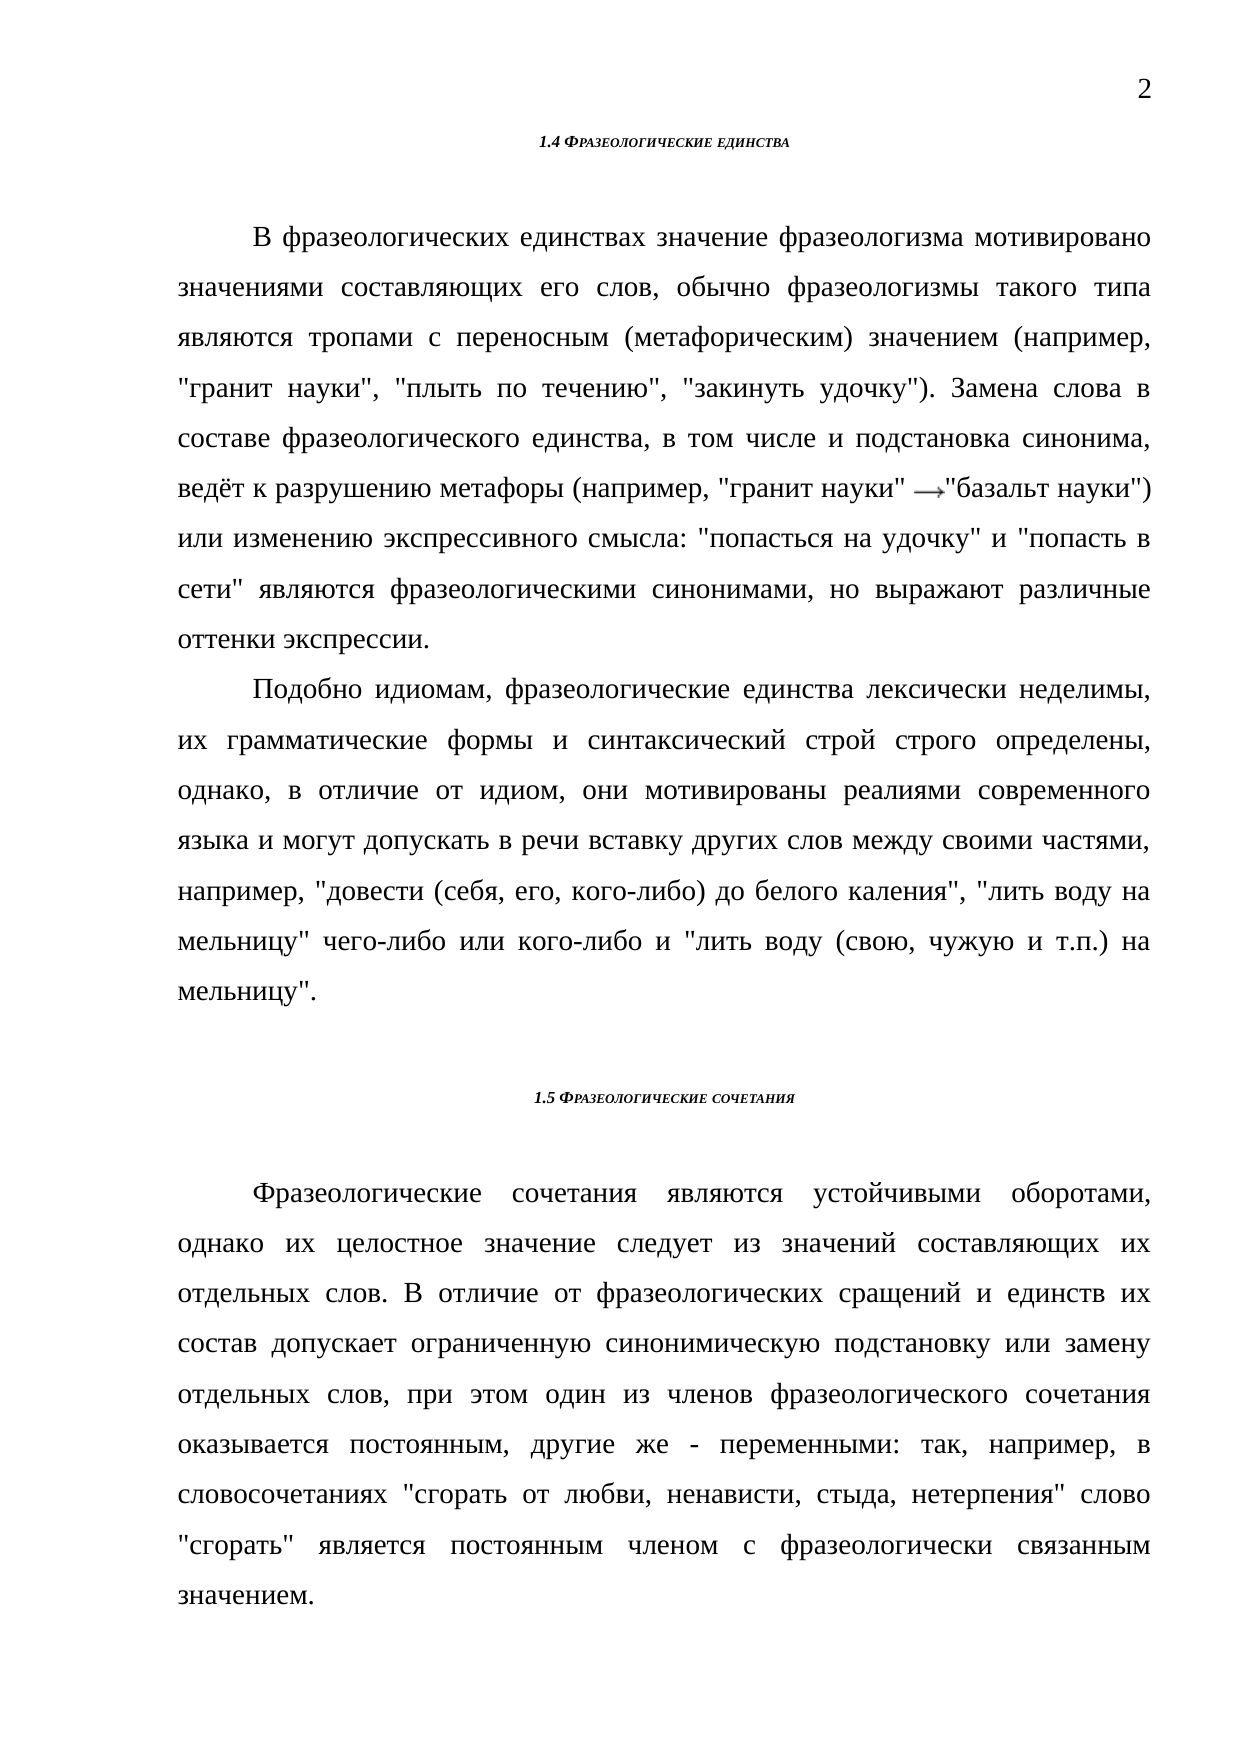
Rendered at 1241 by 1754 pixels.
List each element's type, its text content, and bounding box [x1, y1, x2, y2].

picture [914, 486, 945, 498]
text В фразеологических единствах значение фразеологизма мотивировано значениями составляющих его слов, обычно фразеологизмы такого типа являются тропами с переносным (метафорическим) значением (например, "гранит науки", "плыть по течению", "закинуть удочку"). Замена слова в составе фразеологического единства, в том числе и подстановка синонима, ведёт к разрушению метафоры (например, "гранит науки" "базальт науки") или изменению экспрессивного смысла: "попасться на удочку" и "попасть в сети" являются фразеологическими синонимами, но выражают различные оттенки экспрессии. [177, 219, 1152, 655]
text Фразеологические сочетания являются устойчивыми оборотами, однако их целостное значение следует из значений составляющих их отдельных слов. В отличие от фразеологических сращений и единств их состав допускает ограниченную синонимическую подстановку или замену отдельных слов, при этом один из членов фразеологического сочетания оказывается постоянным, другие же - переменными: так, например, в словосочетаниях "сгорать от любви, ненависти, стыда, нетерпения" слово "сгорать" является постоянным членом с фразеологически связанным значением. [177, 1175, 1152, 1611]
subtitle 1.4 Фразеологические единства [177, 118, 1152, 152]
text Подобно идиомам, фразеологические единства лексически неделимы, их грамматические формы и синтаксический строй строго определены, однако, в отличие от идиом, они мотивированы реалиями современного языка и могут допускать в речи вставку других слов между своими частями, например, "довести (себя, его, кого-либо) до белого каления", "лить воду на мельницу" чего-либо или кого-либо и "лить воду (свою, чужую и т.п.) на мельницу". [177, 672, 1152, 1007]
subtitle 1.5 Фразеологические сочетания [177, 1074, 1152, 1108]
